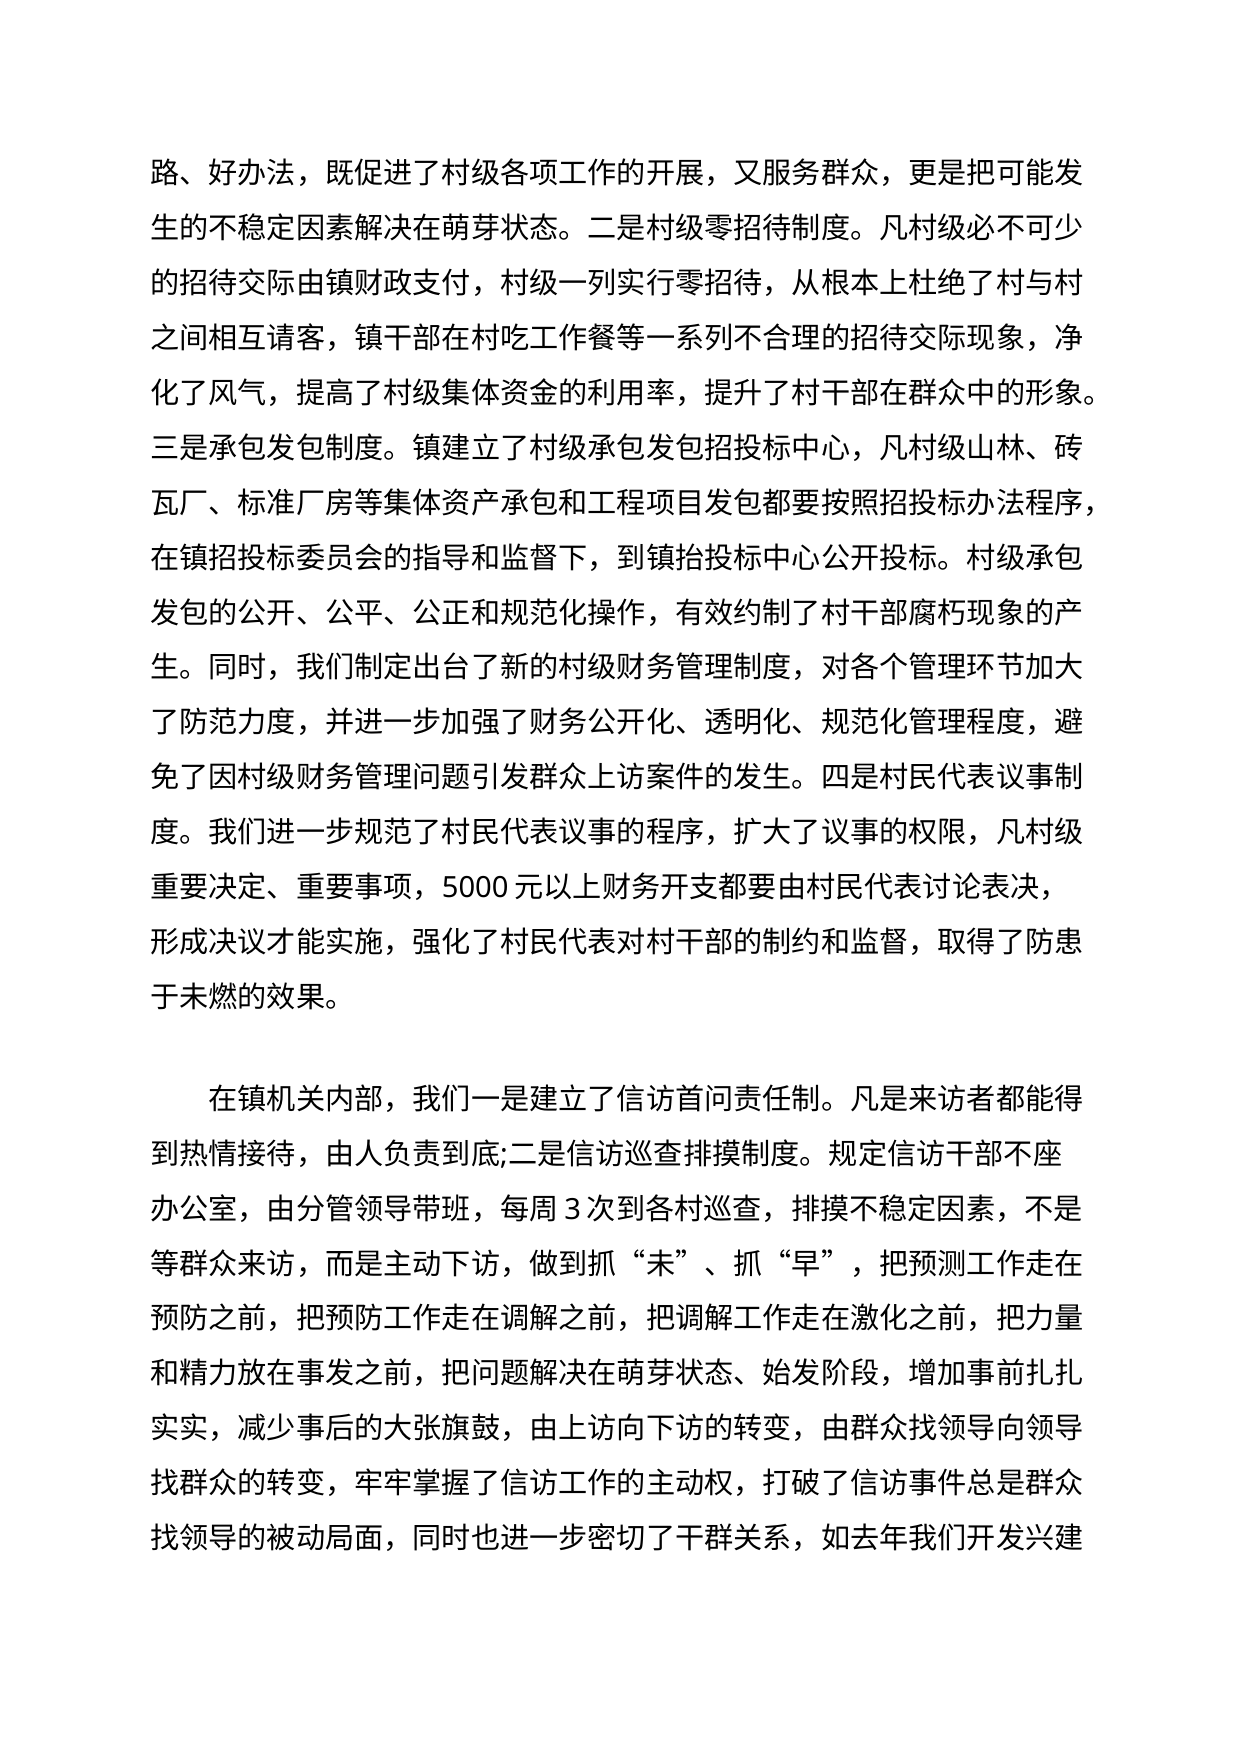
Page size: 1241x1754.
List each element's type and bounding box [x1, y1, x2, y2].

text [150, 1075, 1090, 1557]
text [150, 150, 1090, 1016]
